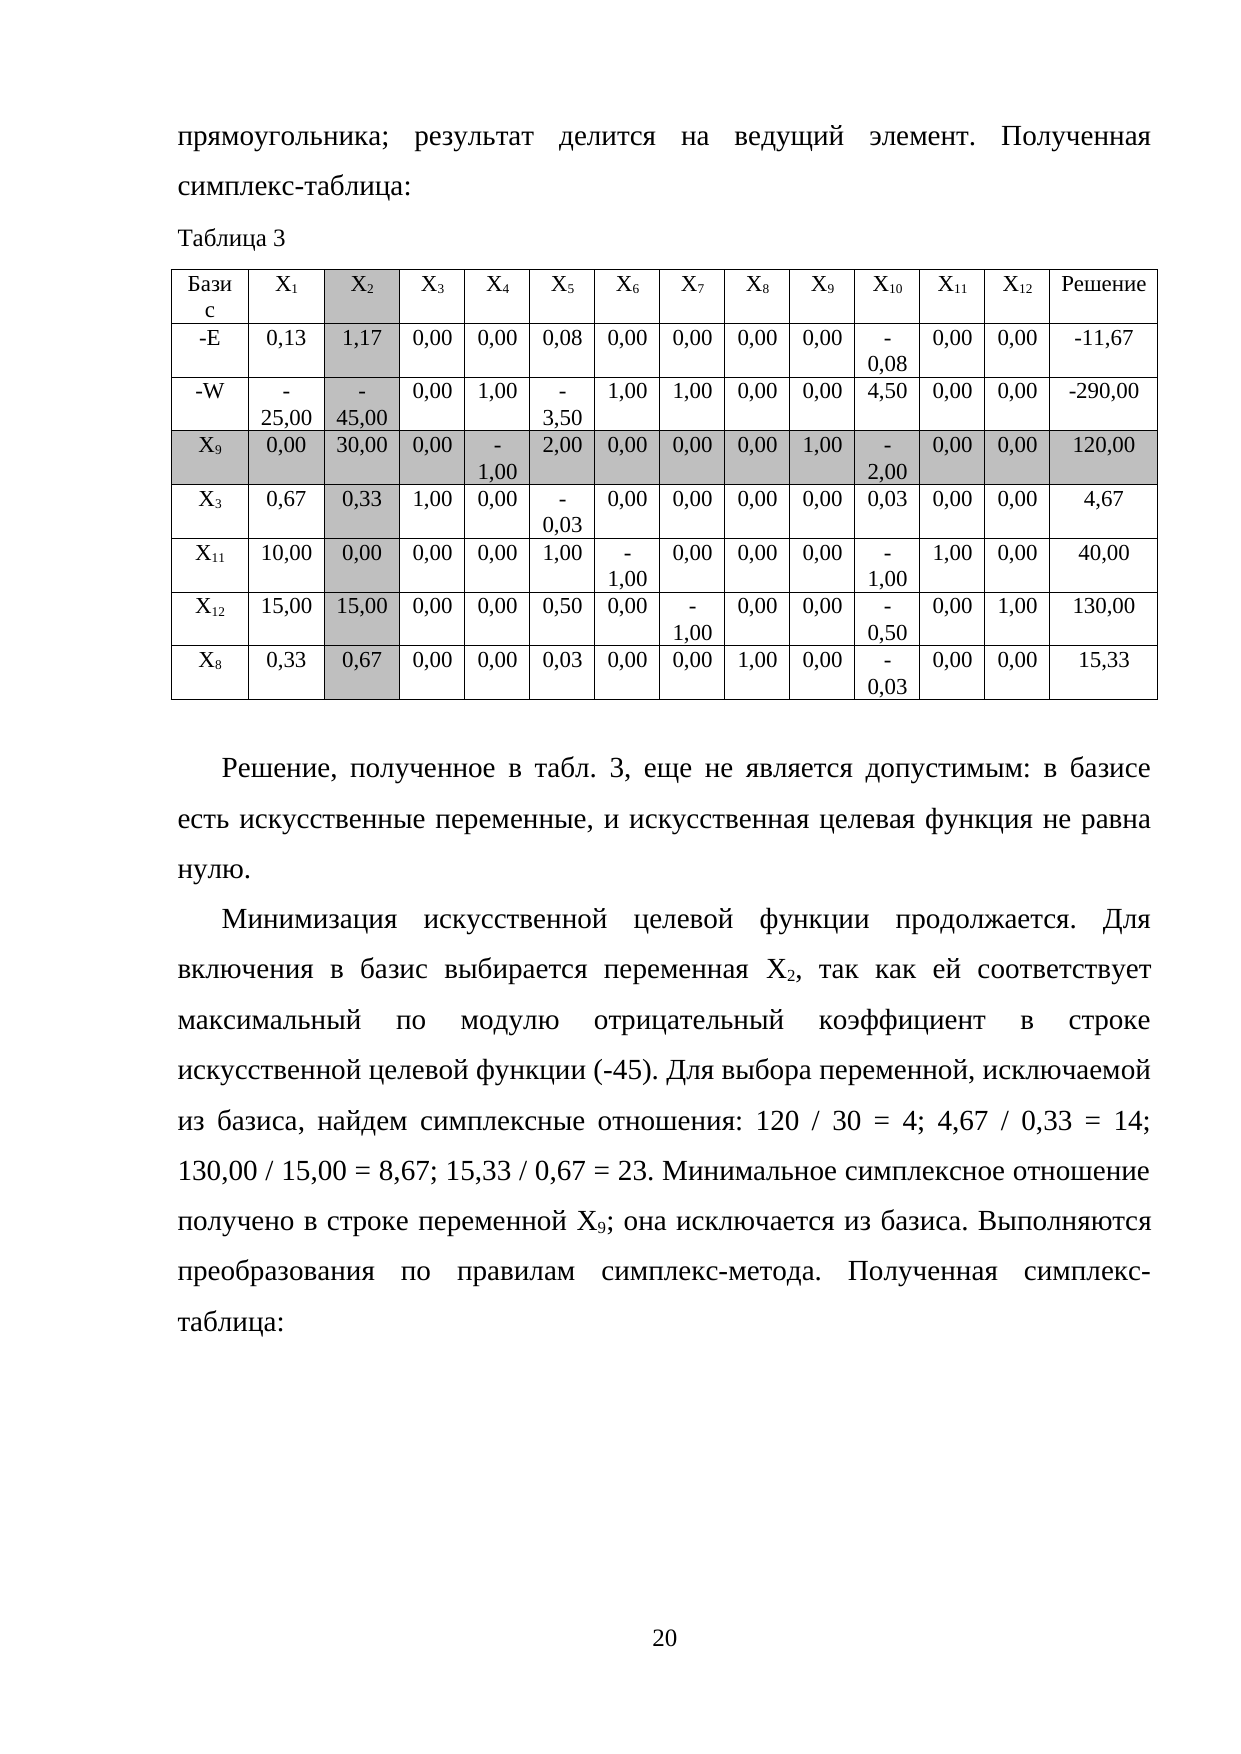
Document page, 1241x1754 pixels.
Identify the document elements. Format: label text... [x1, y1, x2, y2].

table_header X6 [595, 270, 659, 323]
table_cell 0,00 [985, 485, 1049, 538]
table_cell 0,33 [249, 646, 324, 699]
table_cell 0,00 [725, 539, 789, 592]
table_cell 0,00 [725, 378, 789, 430]
table_cell 0,00 [725, 485, 789, 538]
table_cell 130,00 [1050, 593, 1157, 645]
table_cell 0,00 [920, 378, 984, 430]
table_cell 30,00 [325, 431, 399, 484]
table_cell 4,50 [855, 378, 919, 430]
table_cell 0,00 [790, 378, 854, 430]
table_cell 0,08 [530, 324, 594, 377]
table_cell 0,33 [325, 485, 399, 538]
table_header X8 [725, 270, 789, 323]
table_cell -0,50 [855, 593, 919, 645]
table_cell 0,00 [985, 378, 1049, 430]
table_cell 0,00 [595, 593, 659, 645]
table_cell 0,00 [920, 485, 984, 538]
table_cell -3,50 [530, 378, 594, 430]
table_cell 0,03 [855, 485, 919, 538]
table_cell 0,00 [790, 539, 854, 592]
table_cell 0,00 [400, 378, 464, 430]
table_cell -45,00 [325, 378, 399, 430]
table_cell 1,00 [595, 378, 659, 430]
table_cell 0,67 [325, 646, 399, 699]
table_cell 0,00 [790, 593, 854, 645]
table_cell -W [172, 378, 248, 430]
table_header X11 [920, 270, 984, 323]
table_cell 10,00 [249, 539, 324, 592]
table_cell 0,00 [725, 324, 789, 377]
table_cell 0,13 [249, 324, 324, 377]
table_header X5 [530, 270, 594, 323]
table_cell 0,00 [400, 431, 464, 484]
table_cell 1,00 [790, 431, 854, 484]
table_cell 1,00 [920, 539, 984, 592]
table_cell 0,00 [985, 431, 1049, 484]
table_cell -290,00 [1050, 378, 1157, 430]
table_cell -0,08 [855, 324, 919, 377]
text Решение, полученное в табл. 3, еще не является допустимым: в базисе есть искусственные переменные, и искусственная целевая функция не равна нулю. [177, 750, 1152, 884]
table_header X4 [465, 270, 529, 323]
table_cell 0,00 [595, 324, 659, 377]
table_cell X9 [172, 431, 248, 484]
table_cell 0,00 [660, 539, 724, 592]
table_cell 120,00 [1050, 431, 1157, 484]
table_cell 4,67 [1050, 485, 1157, 538]
table_cell 0,00 [465, 593, 529, 645]
table_cell 0,00 [790, 485, 854, 538]
table_cell 0,00 [660, 431, 724, 484]
table_cell 0,00 [725, 431, 789, 484]
table_cell 0,00 [325, 539, 399, 592]
table_cell -2,00 [855, 431, 919, 484]
table_cell 0,00 [660, 324, 724, 377]
table_cell 0,00 [985, 324, 1049, 377]
table_cell 0,00 [465, 646, 529, 699]
table_cell 0,00 [790, 324, 854, 377]
table_cell 0,00 [465, 539, 529, 592]
table_cell 1,00 [985, 593, 1049, 645]
table_cell 0,00 [465, 324, 529, 377]
table_cell 0,00 [985, 646, 1049, 699]
table_cell -1,00 [660, 593, 724, 645]
table_cell -11,67 [1050, 324, 1157, 377]
table_header X1 [249, 270, 324, 323]
table_cell 0,00 [790, 646, 854, 699]
table_cell X3 [172, 485, 248, 538]
table_header Базис [172, 270, 248, 323]
table_header X9 [790, 270, 854, 323]
table_cell -1,00 [855, 539, 919, 592]
table_cell 1,00 [465, 378, 529, 430]
table_cell 0,00 [595, 431, 659, 484]
table_cell 0,00 [465, 485, 529, 538]
table_header X10 [855, 270, 919, 323]
table_cell 0,00 [595, 646, 659, 699]
table_cell 1,00 [725, 646, 789, 699]
table_cell 0,00 [400, 539, 464, 592]
table_cell -1,00 [465, 431, 529, 484]
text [177, 118, 1152, 202]
table_cell 2,00 [530, 431, 594, 484]
table_cell 0,00 [595, 485, 659, 538]
table_header X12 [985, 270, 1049, 323]
table_cell 0,50 [530, 593, 594, 645]
table_cell -0,03 [530, 485, 594, 538]
table_header Решение [1050, 270, 1157, 323]
table_cell 0,00 [920, 646, 984, 699]
table_header X3 [400, 270, 464, 323]
table_cell 0,00 [400, 646, 464, 699]
table_cell 0,03 [530, 646, 594, 699]
table_cell 0,00 [920, 324, 984, 377]
table_cell 1,00 [660, 378, 724, 430]
table_cell -25,00 [249, 378, 324, 430]
table_cell -E [172, 324, 248, 377]
table_cell 0,00 [920, 593, 984, 645]
table_cell 0,00 [660, 485, 724, 538]
table_cell 0,00 [920, 431, 984, 484]
table_header X7 [660, 270, 724, 323]
table_cell 0,00 [660, 646, 724, 699]
table_header X2 [325, 270, 399, 323]
table_cell 0,00 [400, 593, 464, 645]
table_cell 0,00 [249, 431, 324, 484]
table_cell 1,00 [530, 539, 594, 592]
table_cell X8 [172, 646, 248, 699]
table_cell -0,03 [855, 646, 919, 699]
table_cell 0,67 [249, 485, 324, 538]
table_cell 1,17 [325, 324, 399, 377]
table_cell 15,00 [325, 593, 399, 645]
table_cell 0,00 [725, 593, 789, 645]
table_cell X11 [172, 539, 248, 592]
table_cell 40,00 [1050, 539, 1157, 592]
table_cell 0,00 [400, 324, 464, 377]
table_cell 1,00 [400, 485, 464, 538]
table_cell 0,00 [985, 539, 1049, 592]
table_cell -1,00 [595, 539, 659, 592]
text Минимизация искусственной целевой функции продолжается. Для включения в базис выбирается переменная X2, так как ей соответствует максимальный по модулю отрицательный коэффициент в строке искусственной целевой функции (-45). Для выбора переменной, исключаемой из базиса, найдем симплексные отношения: 120 / 30 = 4; 4,67 / 0,33 = 14; 130,00 / 15,00 = 8,67; 15,33 / 0,67 = 23. Минимальное симплексное отношение получено в строке переменной X9; она исключается из базиса. Выполняются преобразования по правилам симплекс-метода. Полученная симплекс-таблица: [177, 901, 1152, 1337]
table_cell 15,33 [1050, 646, 1157, 699]
table_cell 15,00 [249, 593, 324, 645]
table_cell X12 [172, 593, 248, 645]
